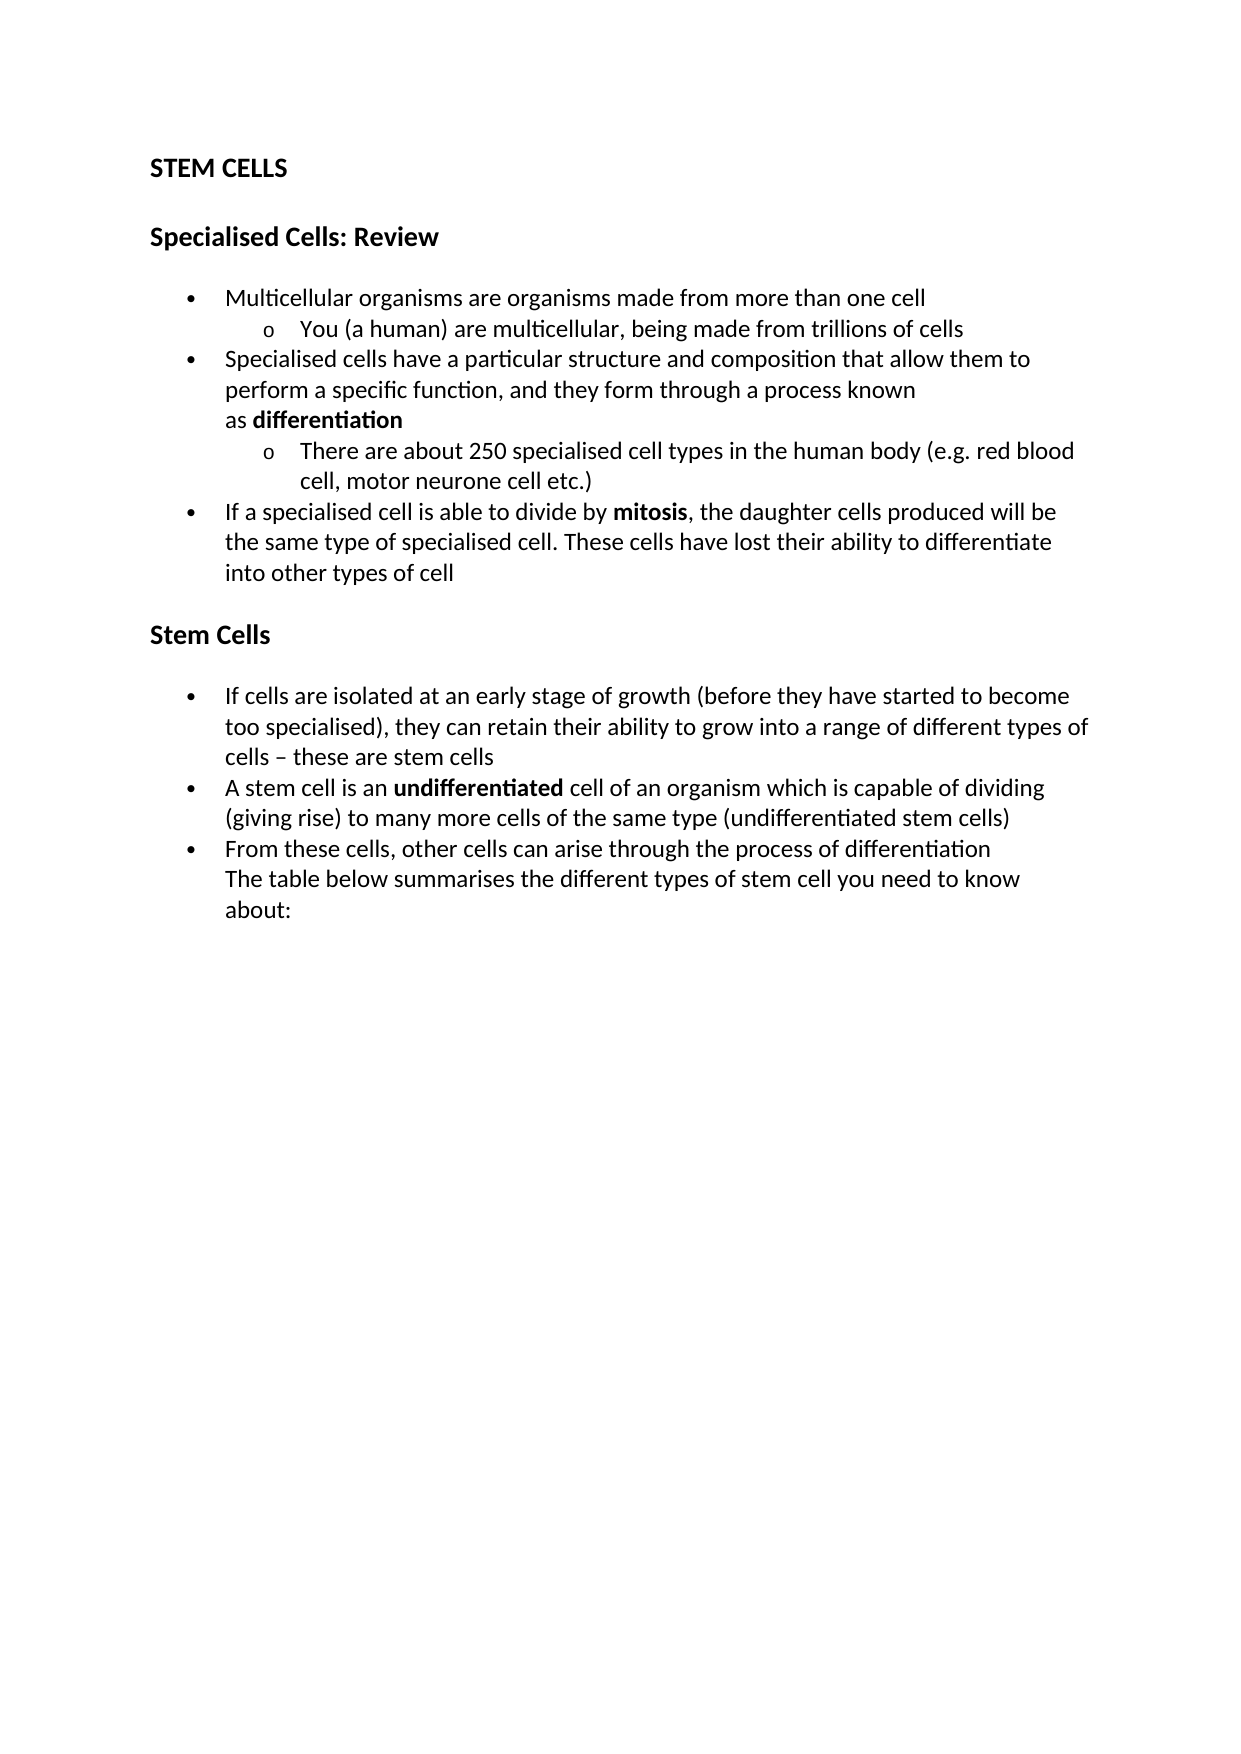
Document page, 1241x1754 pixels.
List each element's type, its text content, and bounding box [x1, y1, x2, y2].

list If a specialised cell is able to divide by mitosis, the daughter cells produced will be the same type of specialised cell. These cells have lost their ability to differentiate into other types of cell [187, 496, 1090, 587]
list Specialised cells have a particular structure and composition that allow them to perform a specific function, and they form through a process known as differentiation [187, 343, 1090, 435]
text Specialised Cells: Review [150, 219, 1090, 253]
list From these cells, other cells can arise through the process of differentiation The table below summarises the different types of stem cell you need to know about: [187, 833, 1090, 924]
list You (a human) are multicellular, being made from trillions of cells [262, 313, 1090, 343]
list A stem cell is an undifferentiated cell of an organism which is capable of dividing (giving rise) to many more cells of the same type (undifferentiated stem cells) [187, 772, 1090, 833]
list Multicellular organisms are organisms made from more than one cell [187, 282, 1090, 313]
list If cells are isolated at an early stage of growth (before they have started to become too specialised), they can retain their ability to grow into a range of different types of cells – these are stem cells [187, 680, 1090, 772]
text STEM CELLS [150, 150, 1090, 184]
list There are about 250 specialised cell types in the human body (e.g. red blood cell, motor neurone cell etc.) [262, 435, 1090, 496]
text Stem Cells [150, 617, 1090, 651]
